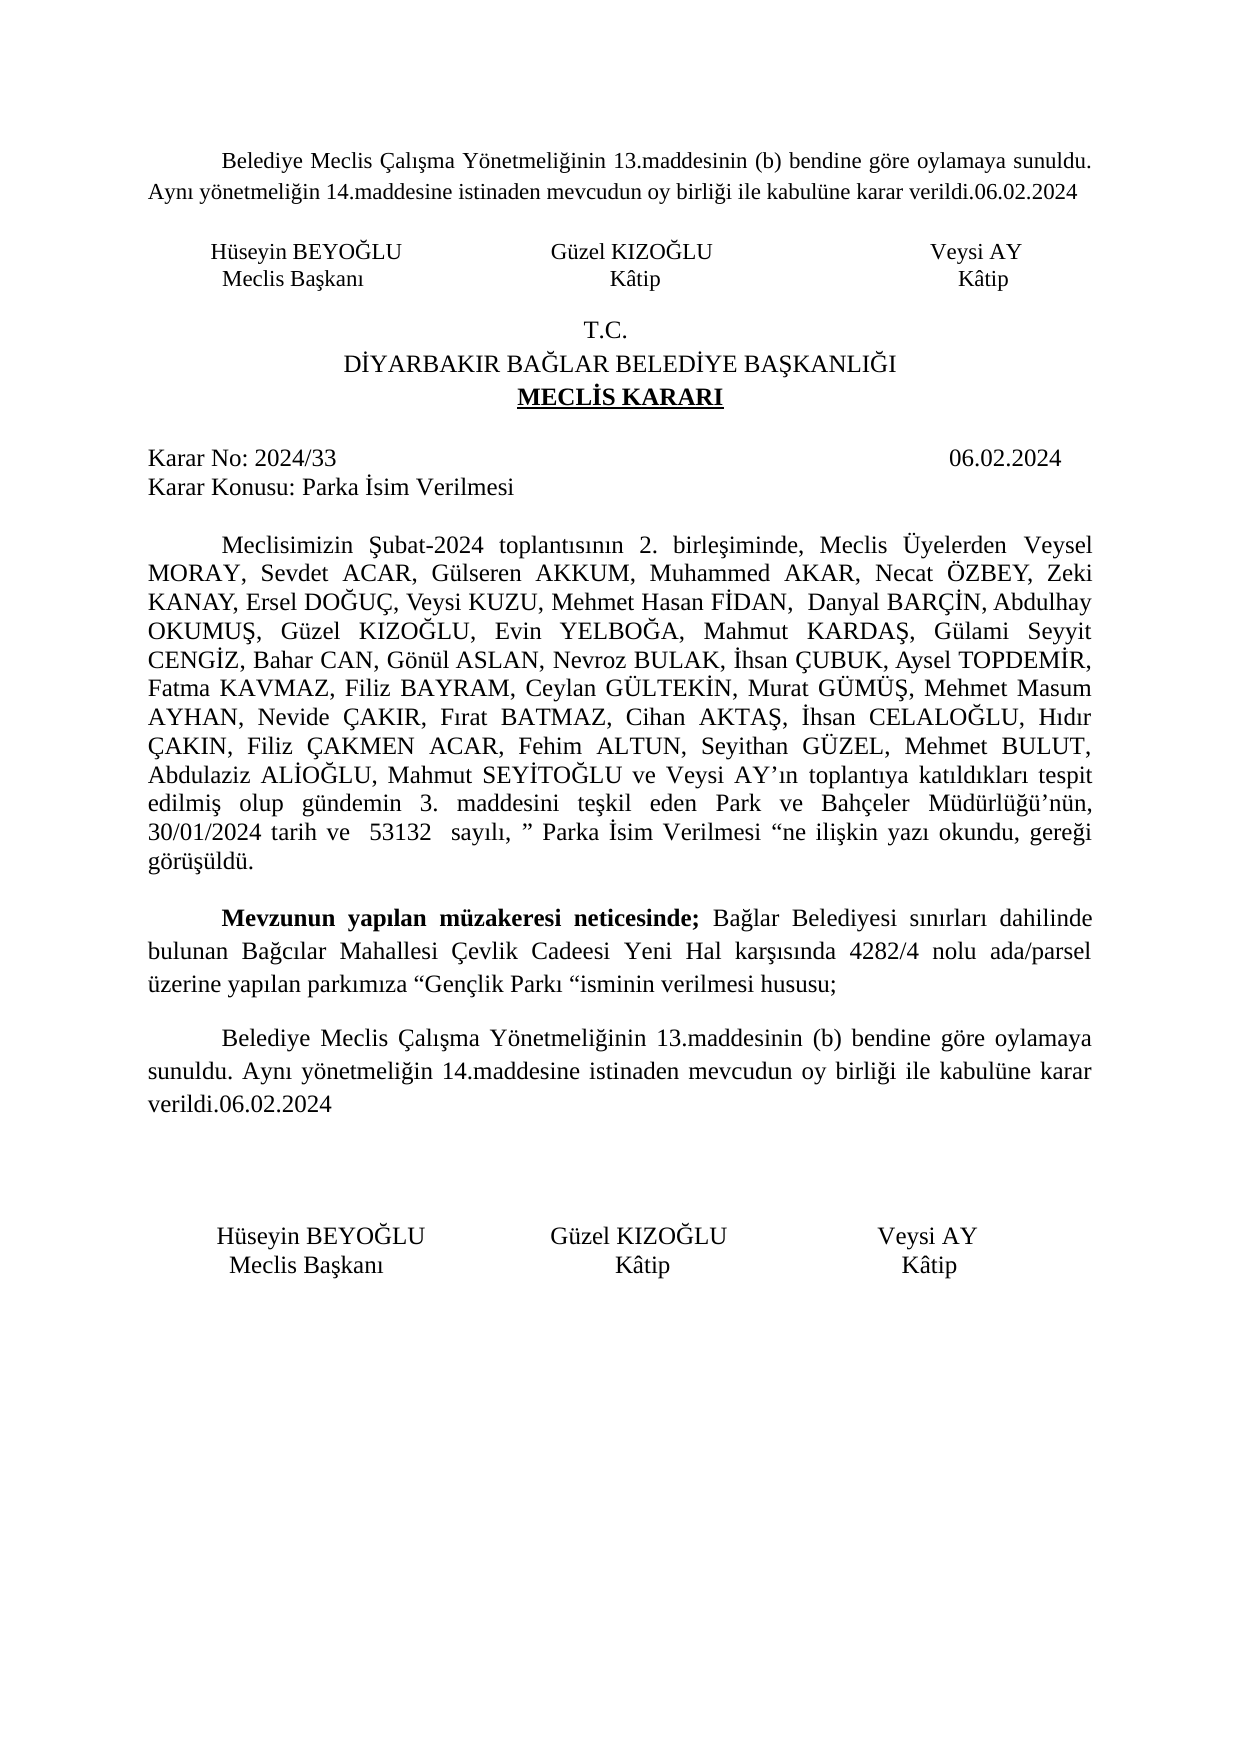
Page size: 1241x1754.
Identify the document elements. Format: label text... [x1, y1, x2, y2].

text Belediye Meclis Çalışma Yönetmeliğinin 13.maddesinin (b) bendine göre oylamaya sunuldu. Aynı yönetmeliğin 14.maddesine istinaden mevcudun oy birliği ile kabulüne karar verildi.06.02.2024 [148, 1023, 1093, 1118]
text Meclis Başkanı Kâtip Kâtip [148, 264, 1093, 291]
text Karar Konusu: Parka İsim Verilmesi [148, 472, 1093, 501]
text DİYARBAKIR BAĞLAR BELEDİYE BAŞKANLIĞI MECLİS KARARI [148, 349, 1093, 411]
text Hüseyin BEYOĞLU Güzel KIZOĞLU Veysi AY [148, 238, 1093, 264]
text Karar No: 2024/33 06.02.2024 [148, 443, 1093, 472]
text Mevzunun yapılan müzakeresi neticesinde; Bağlar Belediyesi sınırları dahilinde bulunan Bağcılar Mahallesi Çevlik Cadeesi Yeni Hal karşısında 4282/4 nolu ada/parsel üzerine yapılan parkımıza “Gençlik Parkı “isminin verilmesi hususu; [148, 903, 1093, 998]
text Hüseyin BEYOĞLU Güzel KIZOĞLU Veysi AY [148, 1221, 1093, 1250]
text Meclisimizin Şubat-2024 toplantısının 2. birleşiminde, Meclis Üyelerden Veysel MORAY, Sevdet ACAR, Gülseren AKKUM, Muhammed AKAR, Necat ÖZBEY, Zeki KANAY, Ersel DOĞUÇ, Veysi KUZU, Mehmet Hasan FİDAN, Danyal BARÇİN, Abdulhay OKUMUŞ, Güzel KIZOĞLU, Evin YELBOĞA, Mahmut KARDAŞ, Gülami Seyyit CENGİZ, Bahar CAN, Gönül ASLAN, Nevroz BULAK, İhsan ÇUBUK, Aysel TOPDEMİR, Fatma KAVMAZ, Filiz BAYRAM, Ceylan GÜLTEKİN, Murat GÜMÜŞ, Mehmet Masum AYHAN, Nevide ÇAKIR, Fırat BATMAZ, Cihan AKTAŞ, İhsan CELALOĞLU, Hıdır ÇAKIN, Filiz ÇAKMEN ACAR, Fehim ALTUN, Seyithan GÜZEL, Mehmet BULUT, Abdulaziz ALİOĞLU, Mahmut SEYİTOĞLU ve Veysi AY’ın toplantıya katıldıkları tespit edilmiş olup gündemin 3. maddesini teşkil eden Park ve Bahçeler Müdürlüğü’nün, 30/01/2024 tarih ve 53132 sayılı, ” Parka İsim Verilmesi “ne ilişkin yazı okundu, gereği görüşüldü. [148, 530, 1093, 875]
text Meclis Başkanı Kâtip Kâtip [148, 1250, 1093, 1279]
text T.C. [148, 316, 1093, 344]
text Belediye Meclis Çalışma Yönetmeliğinin 13.maddesinin (b) bendine göre oylamaya sunuldu. Aynı yönetmeliğin 14.maddesine istinaden mevcudun oy birliği ile kabulüne karar verildi.06.02.2024 [148, 148, 1093, 204]
